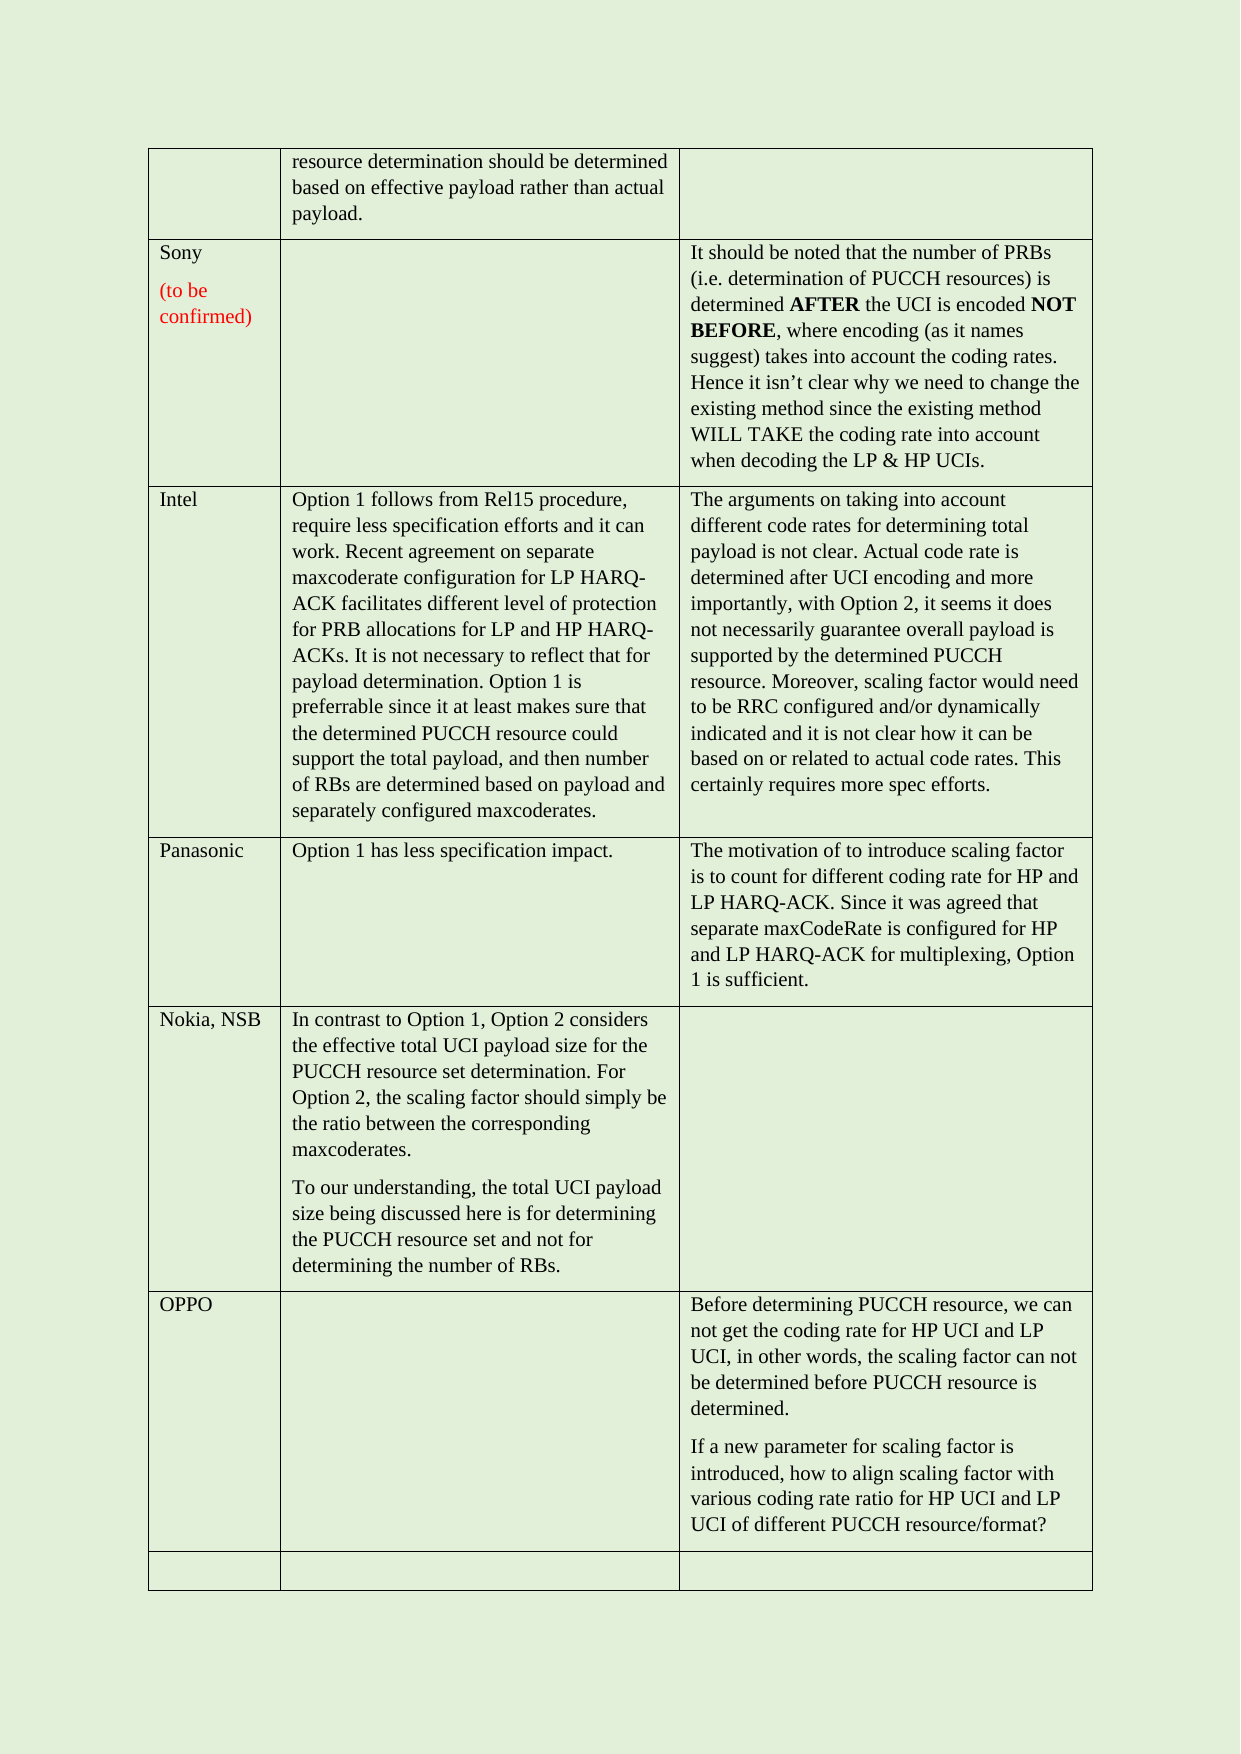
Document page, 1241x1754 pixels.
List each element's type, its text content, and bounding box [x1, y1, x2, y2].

table_cell OPPO [149, 1292, 280, 1551]
table_cell Nokia, NSB [149, 1007, 280, 1291]
table_cell Option 1 has less specification impact. [281, 838, 679, 1006]
table_cell In contrast to Option 1, Option 2 considers the effective total UCI payload size for the PUCCH resource set determination. For Option 2, the scaling factor should simply be the ratio between the corresponding maxcoderates. To our understanding, the total UCI payload size being discussed here is for determining the PUCCH resource set and not for determining the number of RBs. [281, 1007, 679, 1291]
table_cell Panasonic [149, 838, 280, 1006]
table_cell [281, 149, 679, 239]
table_cell It should be noted that the number of PRBs (i.e. determination of PUCCH resources) is determined AFTER the UCI is encoded NOT BEFORE, where encoding (as it names suggest) takes into account the coding rates. Hence it isn’t clear why we need to change the existing method since the existing method WILL TAKE the coding rate into account when decoding the LP & HP UCIs. [680, 240, 1092, 486]
table_cell Before determining PUCCH resource, we can not get the coding rate for HP UCI and LP UCI, in other words, the scaling factor can not be determined before PUCCH resource is determined. If a new parameter for scaling factor is introduced, how to align scaling factor with various coding rate ratio for HP UCI and LP UCI of different PUCCH resource/format? [680, 1292, 1092, 1551]
table_cell [149, 1552, 280, 1590]
table_cell Sony (to be confirmed) [149, 240, 280, 486]
table_cell [680, 1552, 1092, 1590]
table_cell [281, 1292, 679, 1551]
table_cell Intel [149, 487, 280, 837]
table_cell [281, 1552, 679, 1590]
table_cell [149, 149, 280, 239]
table_cell [680, 149, 1092, 239]
table_cell The arguments on taking into account different code rates for determining total payload is not clear. Actual code rate is determined after UCI encoding and more importantly, with Option 2, it seems it does not necessarily guarantee overall payload is supported by the determined PUCCH resource. Moreover, scaling factor would need to be RRC configured and/or dynamically indicated and it is not clear how it can be based on or related to actual code rates. This certainly requires more spec efforts. [680, 487, 1092, 837]
table_cell The motivation of to introduce scaling factor is to count for different coding rate for HP and LP HARQ-ACK. Since it was agreed that separate maxCodeRate is configured for HP and LP HARQ-ACK for multiplexing, Option 1 is sufficient. [680, 838, 1092, 1006]
table_cell [281, 240, 679, 486]
table_cell Option 1 follows from Rel15 procedure, require less specification efforts and it can work. Recent agreement on separate maxcoderate configuration for LP HARQ-ACK facilitates different level of protection for PRB allocations for LP and HP HARQ-ACKs. It is not necessary to reflect that for payload determination. Option 1 is preferrable since it at least makes sure that the determined PUCCH resource could support the total payload, and then number of RBs are determined based on payload and separately configured maxcoderates. [281, 487, 679, 837]
table_cell [680, 1007, 1092, 1291]
